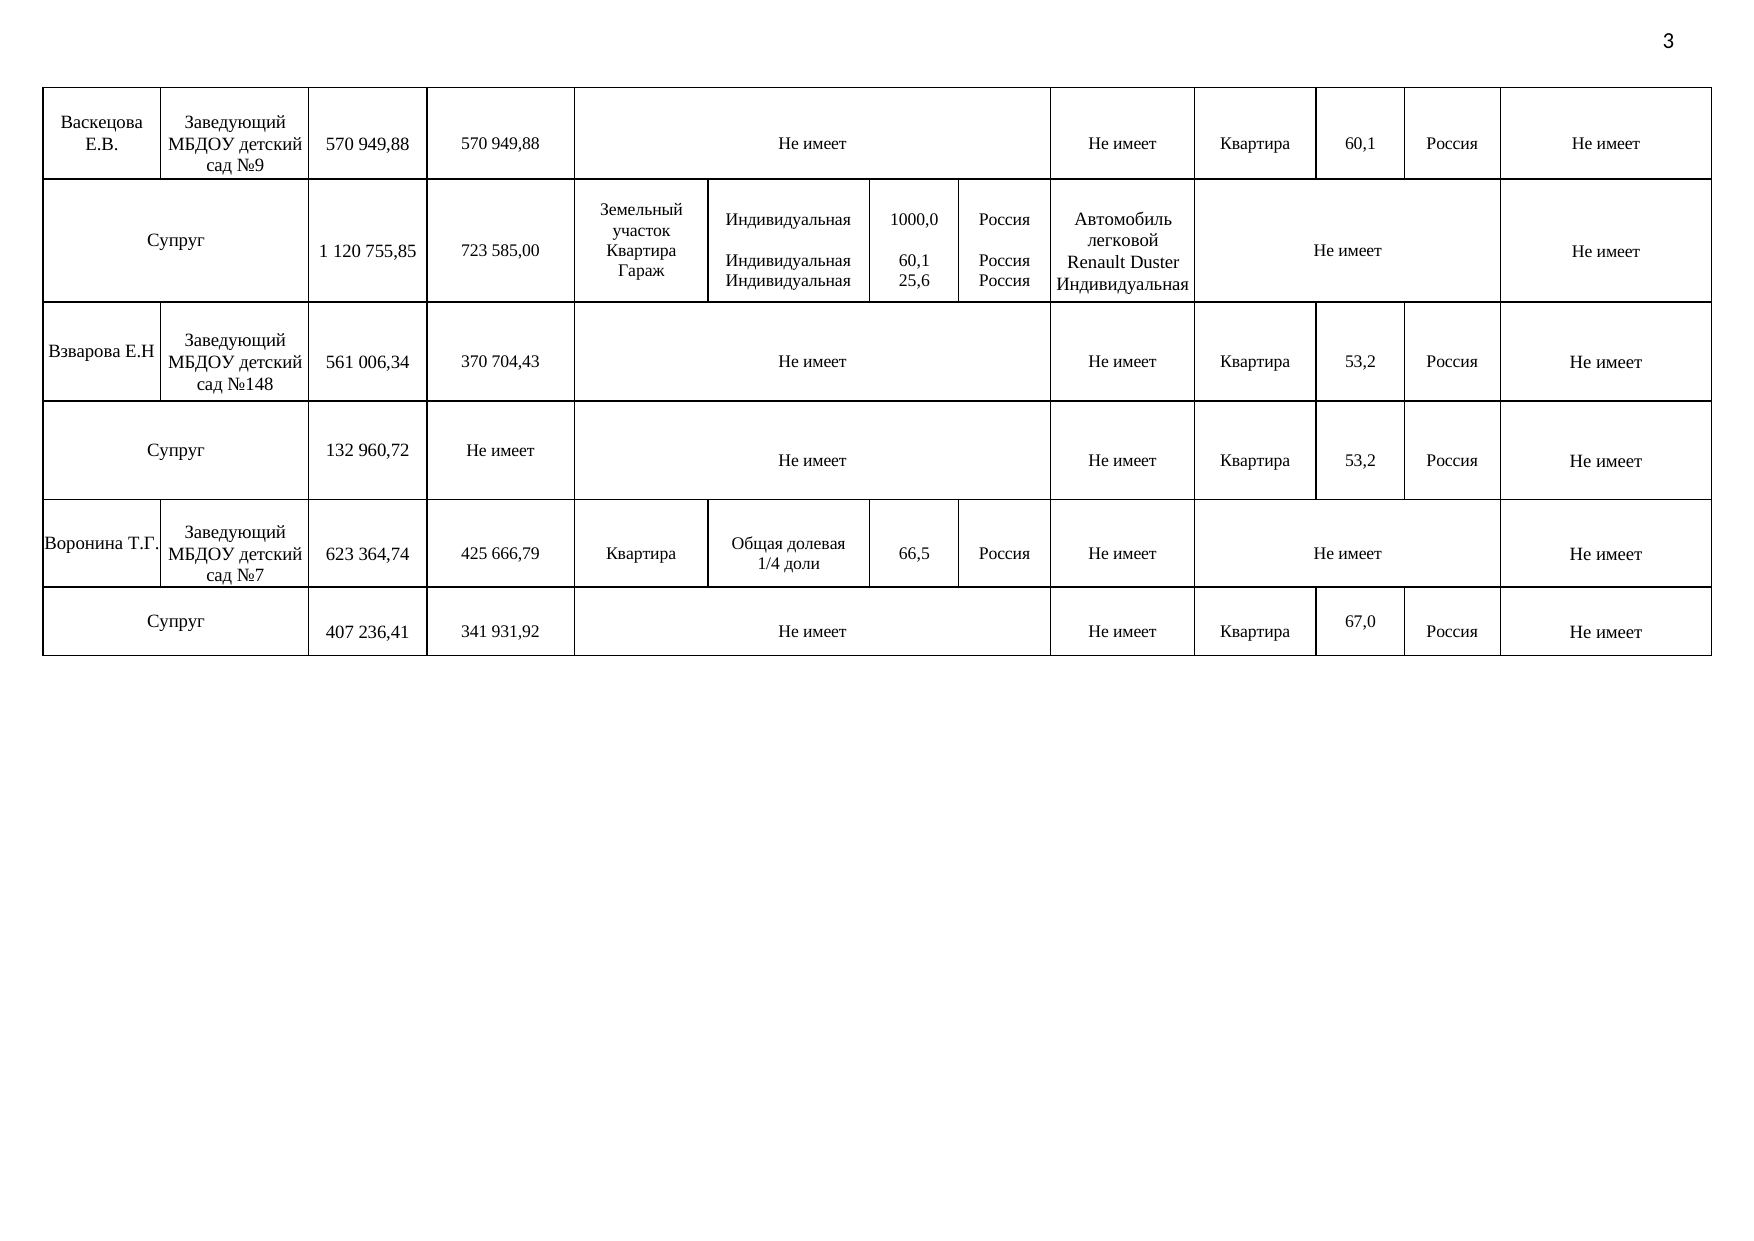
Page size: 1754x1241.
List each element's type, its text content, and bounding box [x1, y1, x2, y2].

table_header 60,1 [1317, 88, 1404, 178]
table_cell Не имеет [1051, 402, 1194, 499]
table_cell Россия [1405, 402, 1500, 499]
table_cell Не имеет [575, 303, 1050, 400]
table_cell Квартира [1195, 303, 1315, 400]
table_header Васкецова Е.В. [44, 88, 160, 178]
table_cell Не имеет [1195, 500, 1500, 586]
table_cell 67,0 [1317, 588, 1404, 655]
table_cell Россия [959, 500, 1050, 586]
table_cell Квартира [575, 500, 707, 586]
table_header Заведующий МБДОУ детский сад №9 [161, 88, 308, 178]
table_cell Супруг [44, 402, 308, 499]
table_cell Общая долевая 1/4 доли [709, 500, 869, 586]
table_cell Не имеет [1501, 500, 1711, 586]
table_cell 341 931,92 [428, 588, 574, 655]
table_cell Индивидуальная Индивидуальная Индивидуальная [709, 180, 869, 301]
table_cell 1000,0 60,1 25,6 [870, 180, 958, 301]
table_header Не имеет [1051, 88, 1194, 178]
table_cell Не имеет [575, 588, 1050, 655]
table_cell Заведующий МБДОУ детский сад №7 [161, 500, 308, 586]
table_header 570 949,88 [309, 88, 426, 178]
table_cell 370 704,43 [428, 303, 574, 400]
table_header Не имеет [575, 88, 1050, 178]
table_cell Не имеет [1051, 303, 1194, 400]
table_cell 561 006,34 [309, 303, 426, 400]
table_cell Квартира [1195, 588, 1315, 655]
table_cell 723 585,00 [428, 180, 574, 301]
table_header Россия [1405, 88, 1500, 178]
table_header Квартира [1195, 88, 1315, 178]
table_cell 1 120 755,85 [309, 180, 426, 301]
table_cell Россия Россия Россия [959, 180, 1050, 301]
table_cell Россия [1405, 303, 1500, 400]
table_cell Не имеет [1501, 402, 1711, 499]
table_cell 66,5 [870, 500, 958, 586]
table_cell Супруг [44, 180, 308, 301]
table_cell 53,2 [1317, 402, 1404, 499]
table_cell Не имеет [1195, 180, 1500, 301]
table_cell Не имеет [1501, 180, 1711, 301]
table_header 570 949,88 [428, 88, 574, 178]
table_cell Земельный участок Квартира Гараж [575, 180, 707, 301]
table_cell Квартира [1195, 402, 1315, 499]
table_cell Воронина Т.Г. [44, 500, 160, 586]
table_cell 132 960,72 [309, 402, 426, 499]
table_cell 623 364,74 [309, 500, 426, 586]
table_cell Не имеет [575, 402, 1050, 499]
table_cell Не имеет [1051, 500, 1194, 586]
table_cell Не имеет [1051, 588, 1194, 655]
table_cell Заведующий МБДОУ детский сад №148 [161, 303, 308, 400]
table_cell 407 236,41 [309, 588, 426, 655]
table_cell Не имеет [1501, 303, 1711, 400]
table_cell Россия [1405, 588, 1500, 655]
table_header Не имеет [1501, 88, 1711, 178]
table_cell Не имеет [1501, 588, 1711, 655]
table_cell Не имеет [428, 402, 574, 499]
table_cell Взварова Е.Н [44, 303, 160, 400]
table_cell Автомобиль легковой Renault Duster Индивидуальная [1051, 180, 1194, 301]
table_cell 53,2 [1317, 303, 1404, 400]
table_cell Супруг [44, 588, 308, 655]
table_cell 425 666,79 [428, 500, 574, 586]
